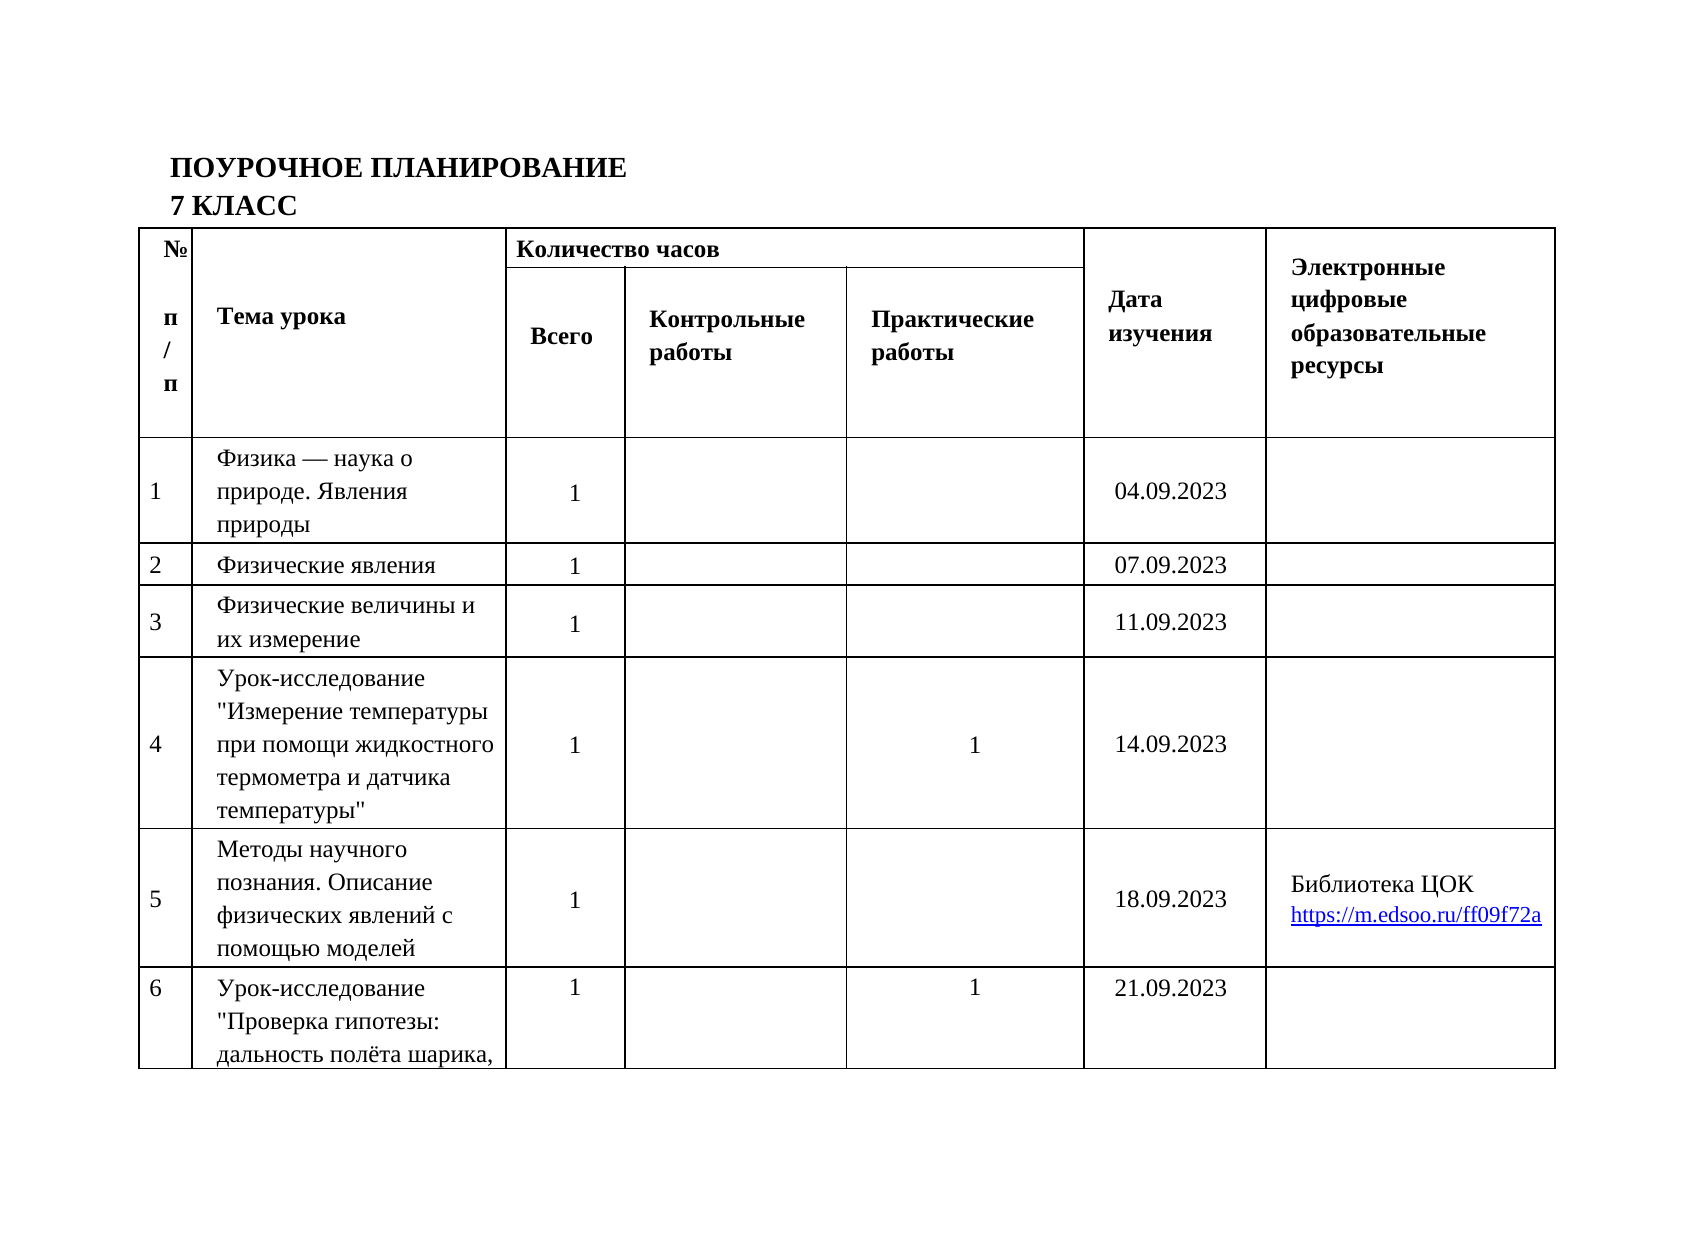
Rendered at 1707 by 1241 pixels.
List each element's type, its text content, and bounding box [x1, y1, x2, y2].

table_cell Урок-исследование "Измерение температуры при помощи жидкостного термометра и датчика температуры" [193, 658, 505, 828]
table_cell [1267, 438, 1554, 542]
table_cell 2 [140, 544, 191, 584]
table_cell [1267, 544, 1554, 584]
text ПОУРОЧНОЕ ПЛАНИРОВАНИЕ [162, 150, 1557, 183]
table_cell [193, 968, 505, 1068]
table_cell [847, 438, 1083, 542]
table_cell 04.09.2023 [1085, 438, 1265, 542]
table_cell 14.09.2023 [1085, 658, 1265, 828]
table_cell 1 [507, 438, 624, 542]
table_cell 4 [140, 658, 191, 828]
table_cell [847, 544, 1083, 584]
table_cell Библиотека ЦОК https://m.edsoo.ru/ff09f72a [1267, 829, 1554, 966]
table_cell 07.09.2023 [1085, 544, 1265, 584]
table_cell 18.09.2023 [1085, 829, 1265, 966]
table_cell [847, 586, 1083, 656]
table_cell 3 [140, 586, 191, 656]
table_cell Практические работы [847, 268, 1083, 437]
table_cell Всего [507, 268, 624, 437]
table_cell [1267, 658, 1554, 828]
table_cell [626, 438, 846, 542]
table_header Дата изучения [1085, 229, 1265, 437]
table_cell Методы научного познания. Описание физических явлений с помощью моделей [193, 829, 505, 966]
table_header Электронные цифровые образовательные ресурсы [1267, 229, 1554, 437]
table_cell [626, 968, 846, 1068]
table_cell [626, 586, 846, 656]
table_cell 5 [140, 829, 191, 966]
table_cell 1 [847, 968, 1083, 1068]
table_cell Физические явления [193, 544, 505, 584]
table_cell 1 [847, 658, 1083, 828]
text 7 КЛАСС [162, 188, 1557, 222]
table_cell [1267, 586, 1554, 656]
table_cell 1 [507, 544, 624, 584]
table_cell [626, 544, 846, 584]
table_header Количество часов [507, 229, 1083, 266]
table_cell 1 [507, 829, 624, 966]
table_header Тема урока [193, 229, 505, 437]
table_cell 1 [507, 586, 624, 656]
table_cell [847, 829, 1083, 966]
table_cell 1 [507, 658, 624, 828]
table_cell 1 [507, 968, 624, 1068]
table_cell [626, 658, 846, 828]
table_header № п/п [140, 229, 191, 437]
table_cell 11.09.2023 [1085, 586, 1265, 656]
table_cell 21.09.2023 [1085, 968, 1265, 1068]
table_cell Физические величины и их измерение [193, 586, 505, 656]
table_cell Физика — наука о природе. Явления природы [193, 438, 505, 542]
table_cell [1267, 968, 1554, 1068]
table_cell 1 [140, 438, 191, 542]
table_cell 6 [140, 968, 191, 1068]
table_cell Контрольные работы [626, 268, 846, 437]
table_cell [626, 829, 846, 966]
